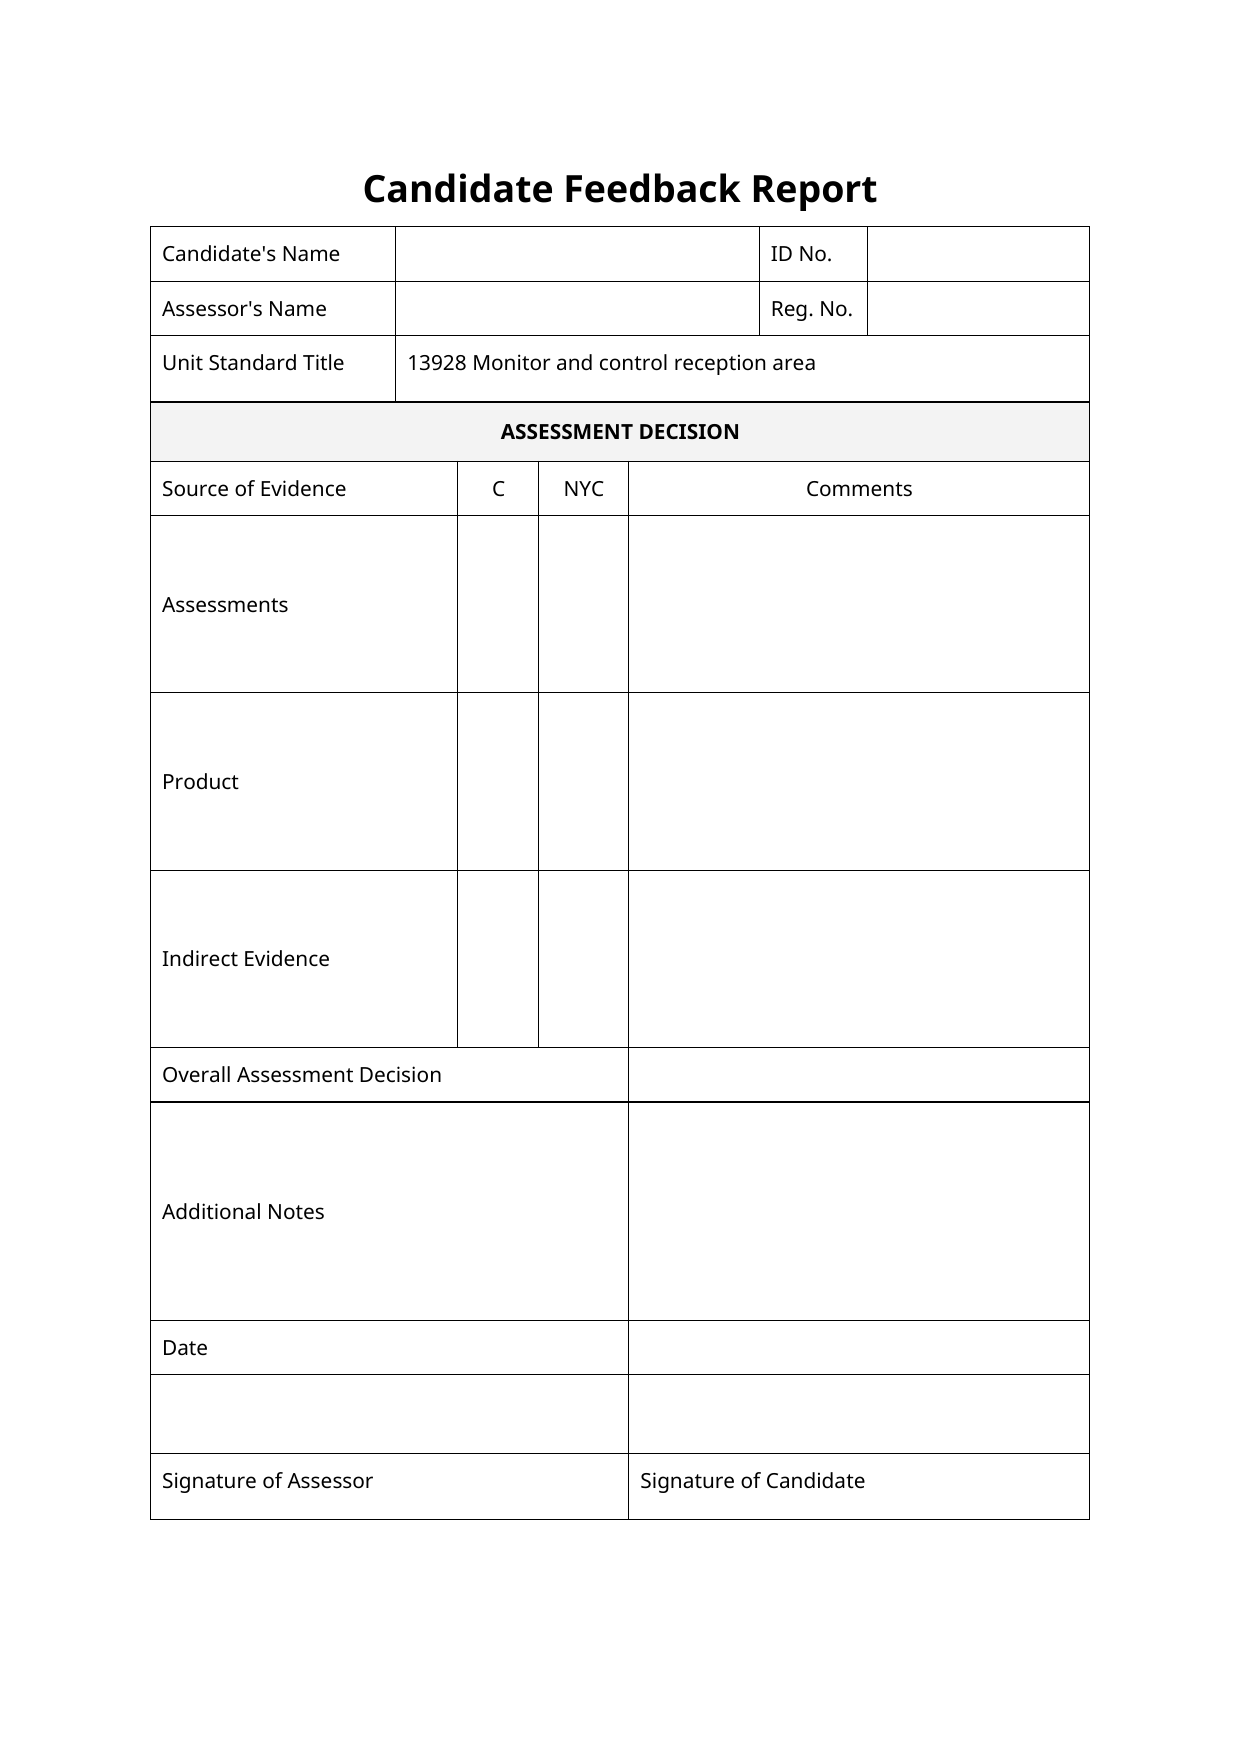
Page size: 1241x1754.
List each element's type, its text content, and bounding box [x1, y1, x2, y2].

table_header [396, 227, 759, 281]
table_cell [151, 1375, 628, 1452]
table_cell Date [151, 1321, 628, 1374]
table_cell Additional Notes [151, 1103, 628, 1319]
table_cell [539, 871, 628, 1047]
subtitle Candidate Feedback Report [150, 162, 1090, 213]
table_cell [396, 282, 759, 335]
table_cell [458, 693, 538, 869]
table_cell ASSESSMENT DECISION [151, 403, 1089, 461]
table_cell Product [151, 693, 457, 869]
table_cell [868, 282, 1089, 335]
table_cell Assessments [151, 516, 457, 692]
table_cell Overall Assessment Decision [151, 1048, 628, 1101]
table_header Candidate's Name [151, 227, 395, 281]
table_cell C [458, 462, 538, 515]
table_cell Comments [629, 462, 1089, 515]
table_cell Reg. No. [760, 282, 867, 335]
table_cell [629, 1375, 1089, 1452]
table_cell [629, 1048, 1089, 1101]
table_cell [458, 871, 538, 1047]
table_cell Signature of Assessor [151, 1454, 628, 1519]
table_cell [629, 1103, 1089, 1319]
table_cell NYC [539, 462, 628, 515]
table_cell Assessor's Name [151, 282, 395, 335]
table_cell Indirect Evidence [151, 871, 457, 1047]
table_header [868, 227, 1089, 281]
table_cell [629, 516, 1089, 692]
table_cell [539, 516, 628, 692]
table_cell Unit Standard Title [151, 336, 395, 401]
table_cell [539, 693, 628, 869]
table_header ID No. [760, 227, 867, 281]
table_cell 13928 Monitor and control reception area [396, 336, 1089, 401]
table_cell [629, 1321, 1089, 1374]
table_cell Signature of Candidate [629, 1454, 1089, 1519]
table_cell [629, 871, 1089, 1047]
table_cell [629, 693, 1089, 869]
table_cell [458, 516, 538, 692]
table_cell Source of Evidence [151, 462, 457, 515]
